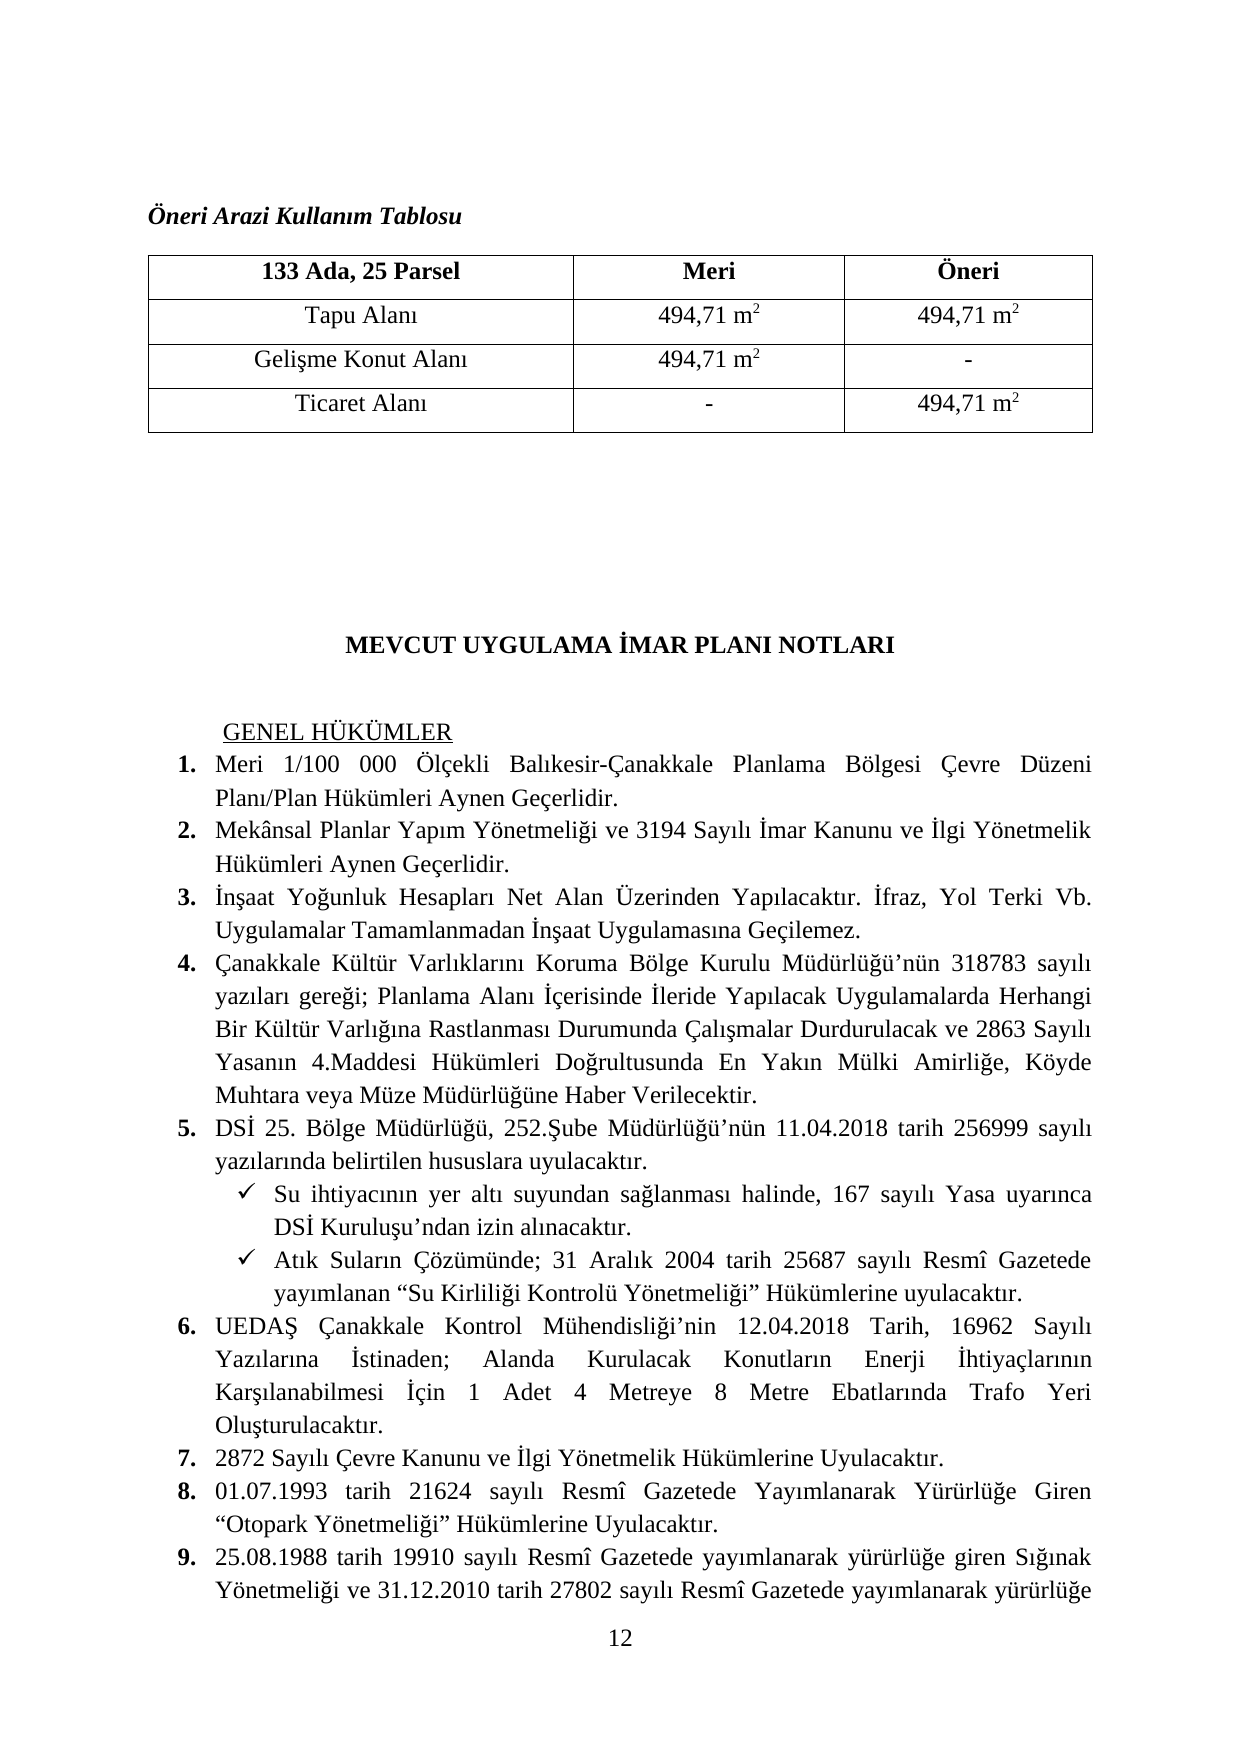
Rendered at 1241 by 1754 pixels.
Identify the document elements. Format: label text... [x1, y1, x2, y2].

list Mekânsal Planlar Yapım Yönetmeliği ve 3194 Sayılı İmar Kanunu ve İlgi Yönetmelik Hükümleri Aynen Geçerlidir. [177, 816, 1093, 877]
list Çanakkale Kültür Varlıklarını Koruma Bölge Kurulu Müdürlüğü’nün 318783 sayılı yazıları gereği; Planlama Alanı İçerisinde İleride Yapılacak Uygulamalarda Herhangi Bir Kültür Varlığına Rastlanması Durumunda Çalışmalar Durdurulacak ve 2863 Sayılı Yasanın 4.Maddesi Hükümleri Doğrultusunda En Yakın Mülki Amirliğe, Köyde Muhtara veya Müze Müdürlüğüne Haber Verilecektir. [177, 948, 1093, 1108]
subtitle MEVCUT UYGULAMA İMAR PLANI NOTLARI [148, 630, 1093, 658]
table_header 133 Ada, 25 Parsel [149, 256, 573, 299]
table_cell Tapu Alanı [149, 300, 573, 343]
table_header Öneri [845, 256, 1092, 299]
list 01.07.1993 tarih 21624 sayılı Resmî Gazetede Yayımlanarak Yürürlüğe Giren “Otopark Yönetmeliği” Hükümlerine Uyulacaktır. [177, 1476, 1093, 1538]
list Atık Suların Çözümünde; 31 Aralık 2004 tarih 25687 sayılı Resmî Gazetede yayımlanan “Su Kirliliği Kontrolü Yönetmeliği” Hükümlerine uyulacaktır. [236, 1245, 1093, 1307]
list UEDAŞ Çanakkale Kontrol Mühendisliği’nin 12.04.2018 Tarih, 16962 Sayılı Yazılarına İstinaden; Alanda Kurulacak Konutların Enerji İhtiyaçlarının Karşılanabilmesi İçin 1 Adet 4 Metreye 8 Metre Ebatlarında Trafo Yeri Oluşturulacaktır. [177, 1311, 1093, 1439]
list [177, 1542, 1093, 1604]
table_cell - [845, 345, 1092, 387]
list Meri 1/100 000 Ölçekli Balıkesir-Çanakkale Planlama Bölgesi Çevre Düzeni Planı/Plan Hükümleri Aynen Geçerlidir. [177, 749, 1093, 811]
table_cell 494,71 m2 [574, 300, 844, 343]
table_header Meri [574, 256, 844, 299]
table_cell Gelişme Konut Alanı [149, 345, 573, 387]
text Öneri Arazi Kullanım Tablosu [148, 201, 1093, 230]
list Su ihtiyacının yer altı suyundan sağlanması halinde, 167 sayılı Yasa uyarınca DSİ Kuruluşu’ndan izin alınacaktır. [236, 1179, 1093, 1241]
list 2872 Sayılı Çevre Kanunu ve İlgi Yönetmelik Hükümlerine Uyulacaktır. [177, 1443, 1093, 1472]
table_cell 494,71 m2 [845, 300, 1092, 343]
table_cell - [574, 389, 844, 432]
table_cell 494,71 m2 [574, 345, 844, 387]
table_cell 494,71 m2 [845, 389, 1092, 432]
list İnşaat Yoğunluk Hesapları Net Alan Üzerinden Yapılacaktır. İfraz, Yol Terki Vb. Uygulamalar Tamamlanmadan İnşaat Uygulamasına Geçilemez. [177, 882, 1093, 943]
list DSİ 25. Bölge Müdürlüğü, 252.Şube Müdürlüğü’nün 11.04.2018 tarih 256999 sayılı yazılarında belirtilen hususlara uyulacaktır. [177, 1113, 1093, 1174]
list GENEL HÜKÜMLER [223, 717, 1093, 745]
table_cell Ticaret Alanı [149, 389, 573, 432]
